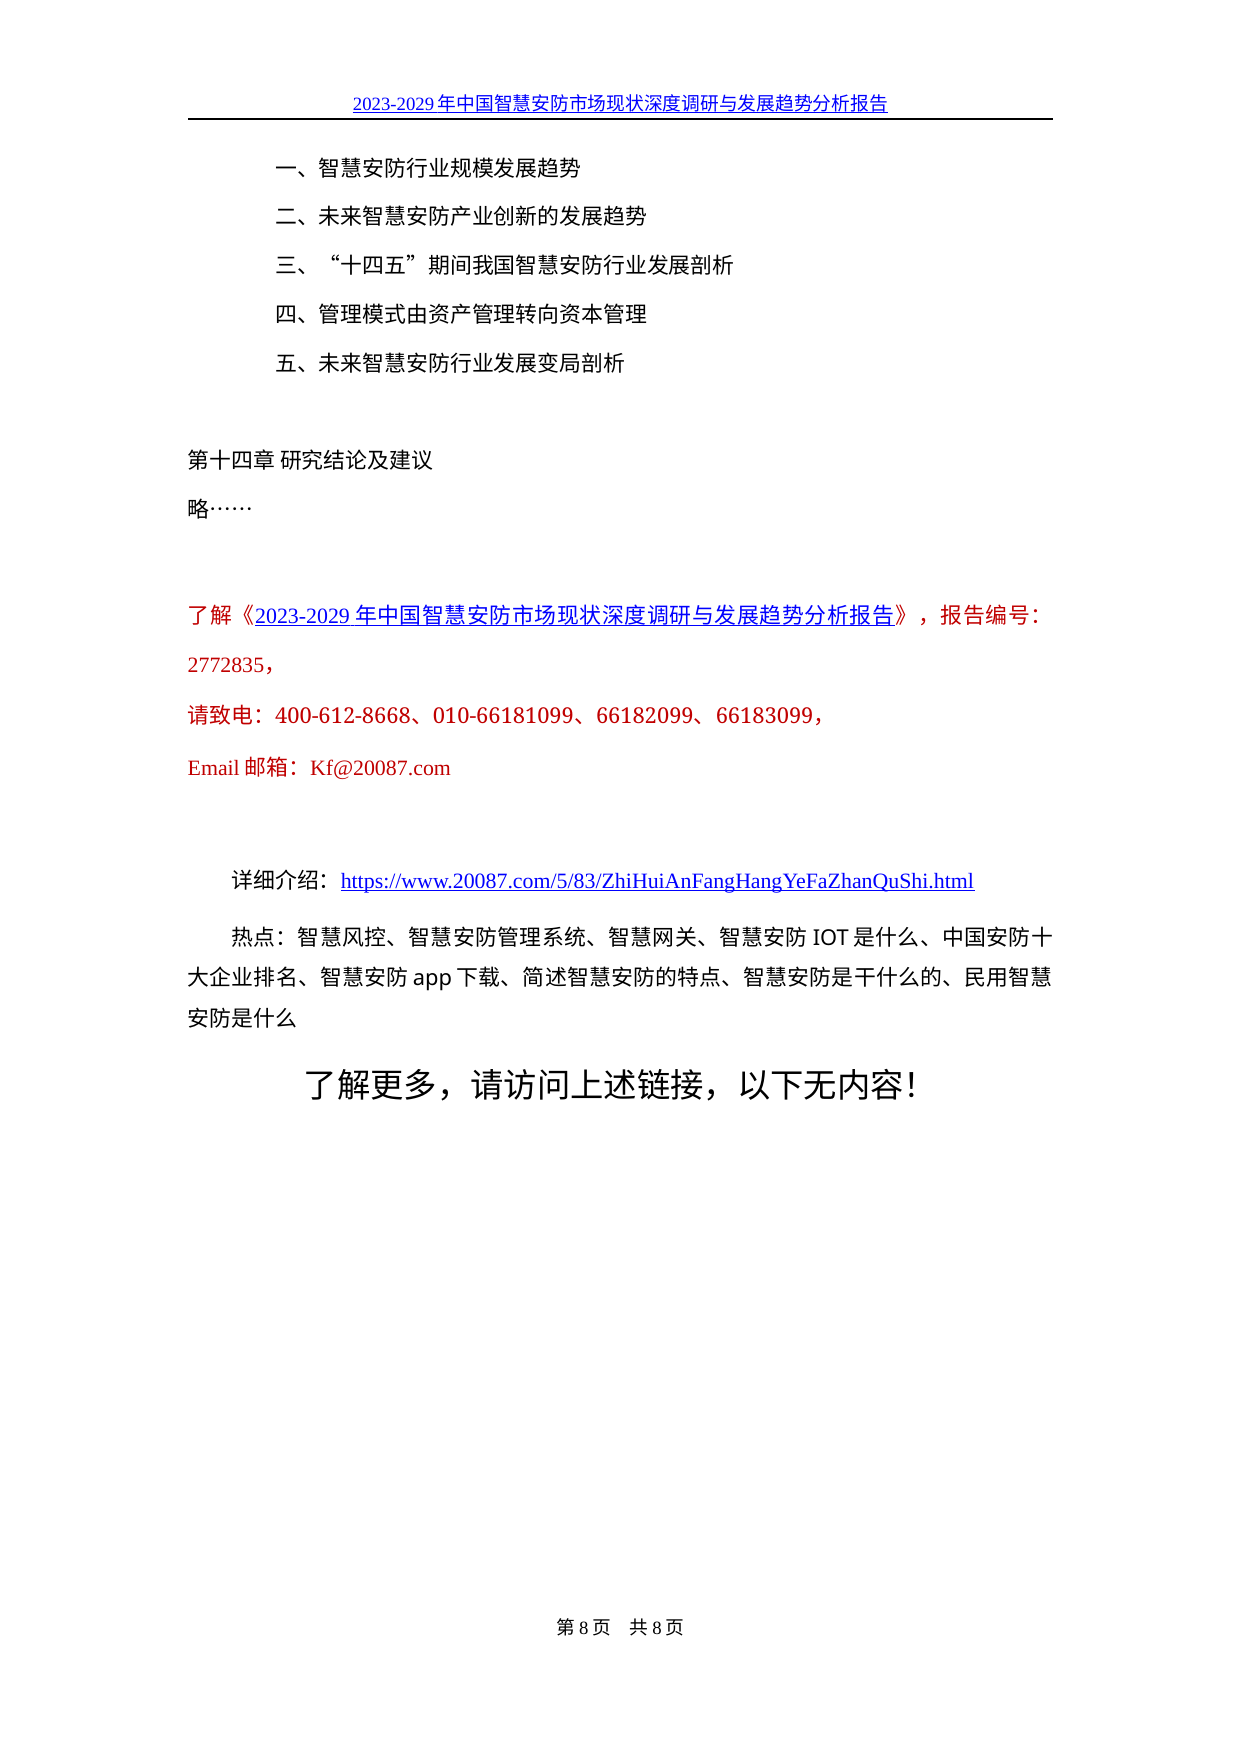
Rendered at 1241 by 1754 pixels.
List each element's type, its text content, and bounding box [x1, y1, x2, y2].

text 请致电：400-612-8668、010-66181099、66182099、66183099， [187, 698, 1053, 731]
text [187, 150, 1053, 524]
text 了解《2023-2029年中国智慧安防市场现状深度调研与发展趋势分析报告》，报告编号：2772835， [187, 598, 1053, 679]
text 详细介绍：https://www.20087.com/5/83/ZhiHuiAnFangHangYeFaZhanQuShi.html [187, 863, 1053, 895]
text 热点：智慧风控、智慧安防管理系统、智慧网关、智慧安防IOT是什么、中国安防十大企业排名、智慧安防app下载、简述智慧安防的特点、智慧安防是干什么的、民用智慧安防是什么 [187, 919, 1053, 1033]
title 了解更多，请访问上述链接，以下无内容！ [187, 1051, 1053, 1116]
text Email邮箱：Kf@20087.com [187, 750, 1053, 782]
